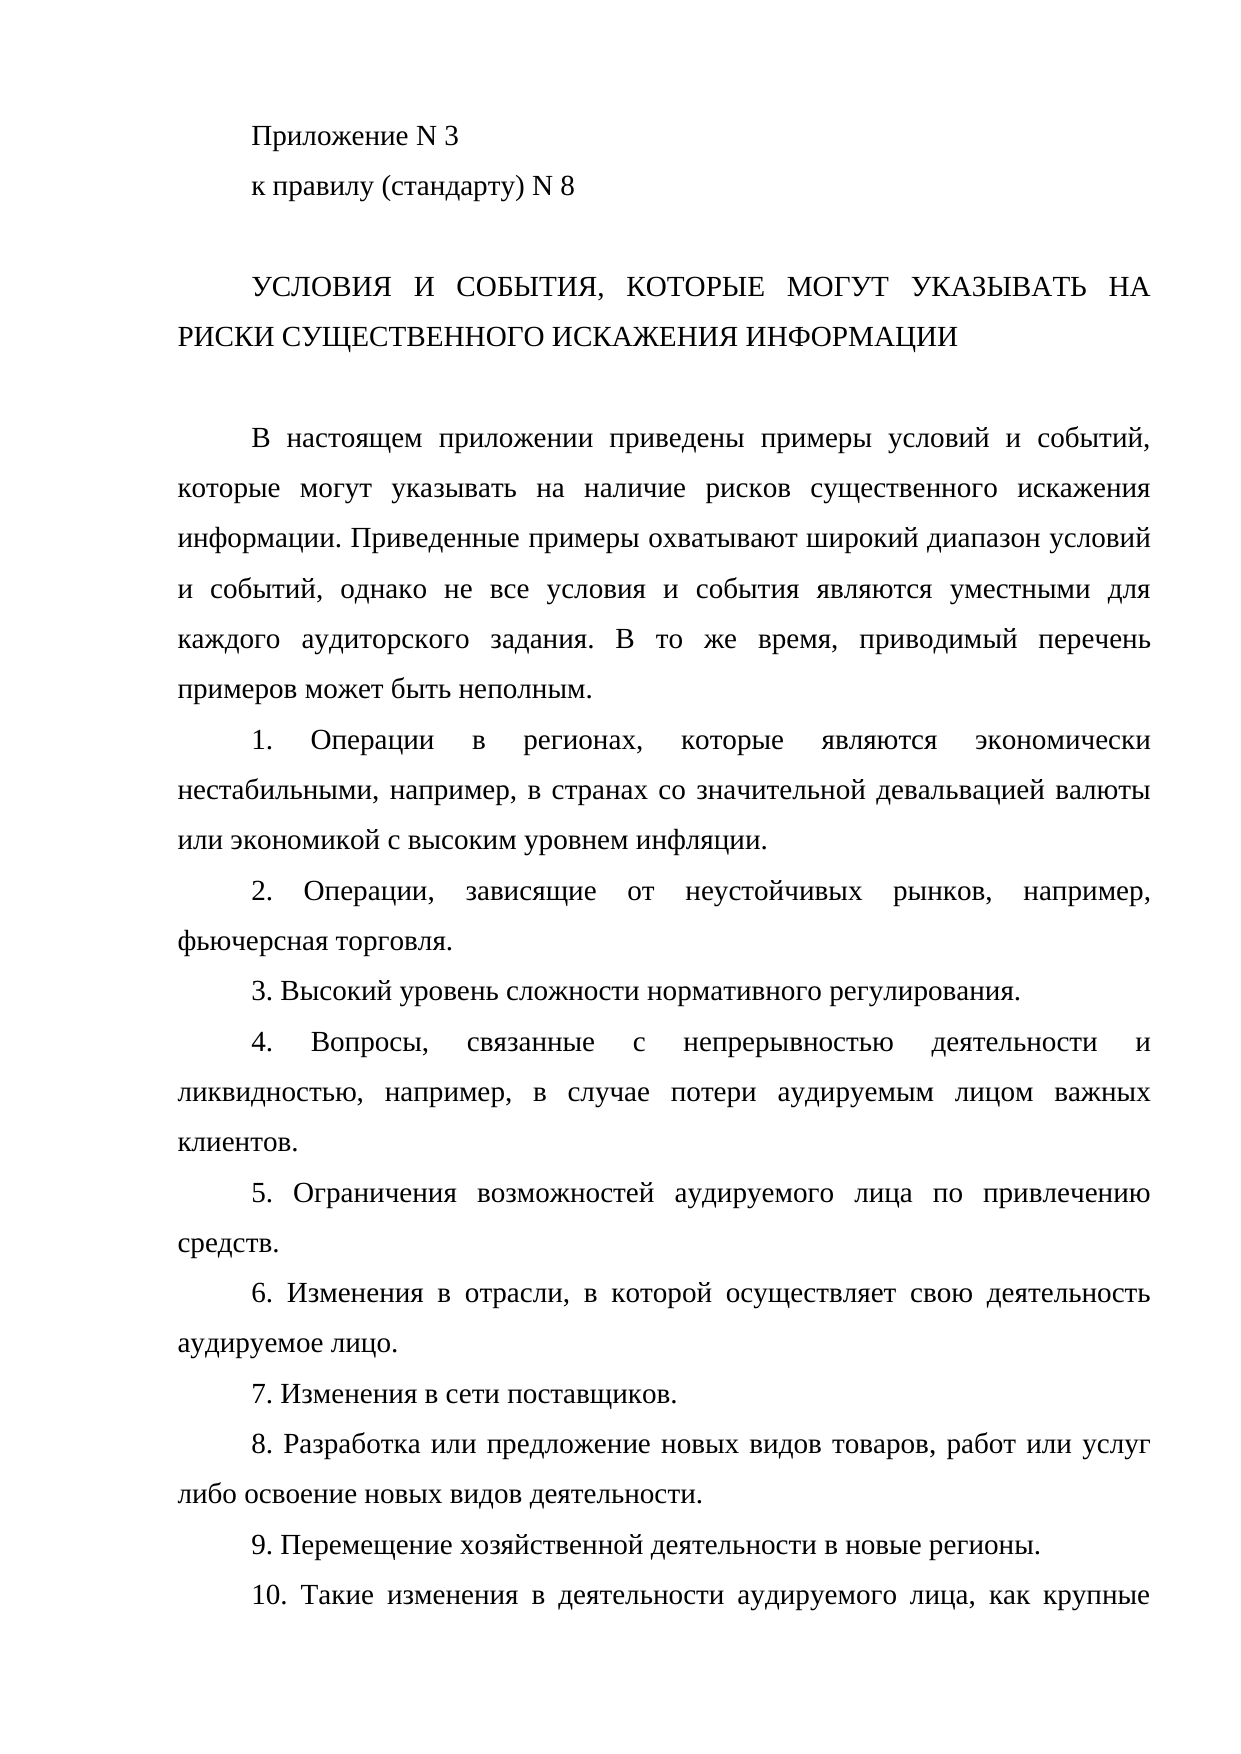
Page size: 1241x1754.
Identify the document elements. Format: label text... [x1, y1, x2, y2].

text УСЛОВИЯ И СОБЫТИЯ, КОТОРЫЕ МОГУТ УКАЗЫВАТЬ НА РИСКИ СУЩЕСТВЕННОГО ИСКАЖЕНИЯ ИНФОРМАЦИИ [177, 269, 1152, 353]
text Приложение N 3 [177, 118, 1152, 152]
text 6. Изменения в отрасли, в которой осуществляет свою деятельность аудируемое лицо. [177, 1275, 1152, 1359]
text 7. Изменения в сети поставщиков. [177, 1376, 1152, 1409]
text 5. Ограничения возможностей аудируемого лица по привлечению средств. [177, 1175, 1152, 1258]
text к правилу (стандарту) N 8 [177, 168, 1152, 202]
text 1. Операции в регионах, которые являются экономически нестабильными, например, в странах со значительной девальвацией валюты или экономикой с высоким уровнем инфляции. [177, 722, 1152, 856]
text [177, 1577, 1152, 1611]
text 9. Перемещение хозяйственной деятельности в новые регионы. [177, 1527, 1152, 1560]
text 4. Вопросы, связанные с непрерывностью деятельности и ликвидностью, например, в случае потери аудируемым лицом важных клиентов. [177, 1024, 1152, 1158]
text 2. Операции, зависящие от неустойчивых рынков, например, фьючерсная торговля. [177, 873, 1152, 957]
text 8. Разработка или предложение новых видов товаров, работ или услуг либо освоение новых видов деятельности. [177, 1426, 1152, 1510]
text В настоящем приложении приведены примеры условий и событий, которые могут указывать на наличие рисков существенного искажения информации. Приведенные примеры охватывают широкий диапазон условий и событий, однако не все условия и события являются уместными для каждого аудиторского задания. В то же время, приводимый перечень примеров может быть неполным. [177, 420, 1152, 705]
text 3. Высокий уровень сложности нормативного регулирования. [177, 973, 1152, 1007]
